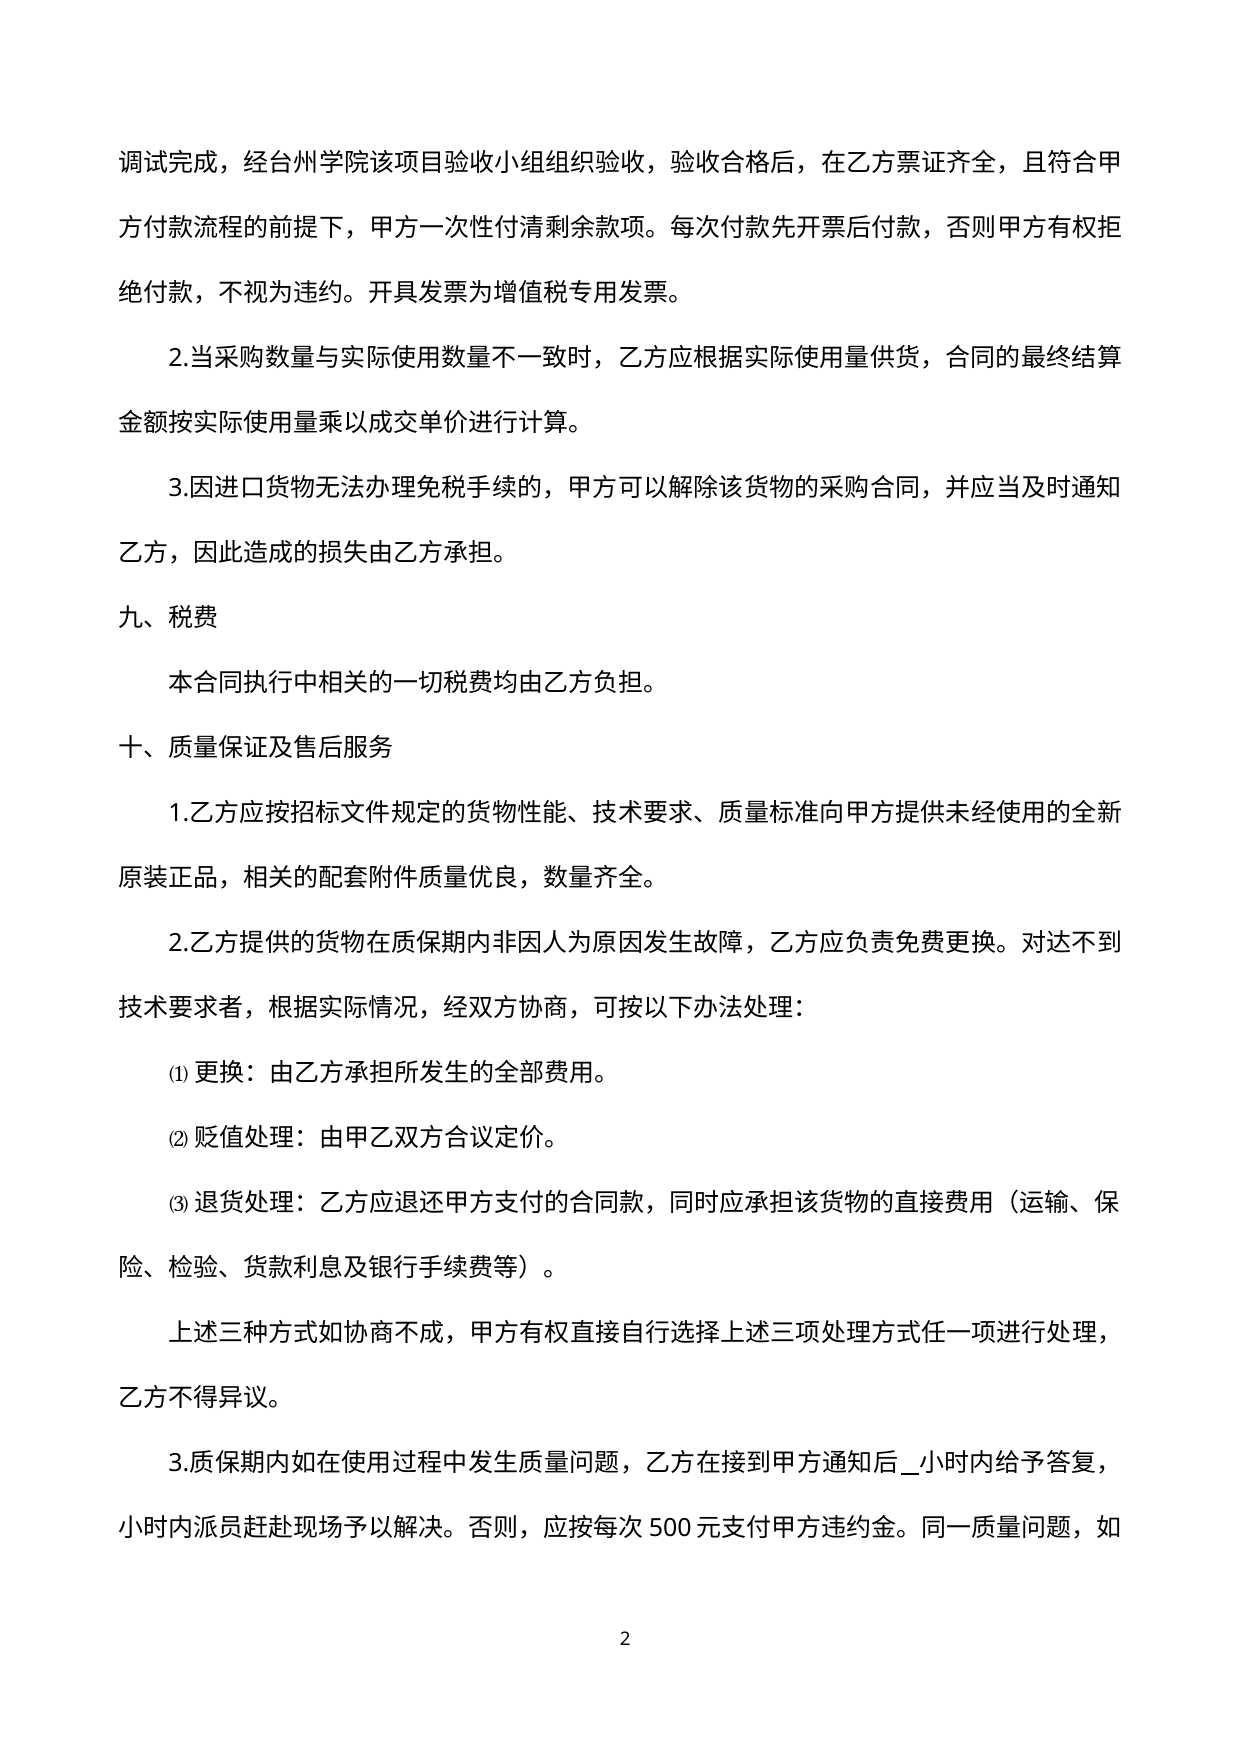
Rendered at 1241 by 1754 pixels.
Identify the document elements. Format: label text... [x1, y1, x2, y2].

text 2.乙方提供的货物在质保期内非因人为原因发生故障，乙方应负责免费更换。对达不到技术要求者，根据实际情况，经双方协商，可按以下办法处理： [118, 908, 1122, 1038]
text 本合同执行中相关的一切税费均由乙方负担。 [118, 648, 1122, 713]
text 1.乙方应按招标文件规定的货物性能、技术要求、质量标准向甲方提供未经使用的全新原装正品，相关的配套附件质量优良，数量齐全。 [118, 778, 1122, 908]
text ⑴更换：由乙方承担所发生的全部费用。 [118, 1038, 1122, 1103]
text 上述三种方式如协商不成，甲方有权直接自行选择上述三项处理方式任一项进行处理，乙方不得异议。 [118, 1298, 1122, 1428]
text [118, 1428, 1122, 1558]
title 九、税费 [118, 583, 1122, 648]
title 十、质量保证及售后服务 [118, 713, 1122, 778]
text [118, 128, 1122, 323]
text 3.因进口货物无法办理免税手续的，甲方可以解除该货物的采购合同，并应当及时通知乙方，因此造成的损失由乙方承担。 [118, 453, 1122, 583]
text 2.当采购数量与实际使用数量不一致时，乙方应根据实际使用量供货，合同的最终结算金额按实际使用量乘以成交单价进行计算。 [118, 323, 1122, 453]
text ⑵贬值处理：由甲乙双方合议定价。 [118, 1103, 1122, 1168]
text ⑶退货处理：乙方应退还甲方支付的合同款，同时应承担该货物的直接费用（运输、保险、检验、货款利息及银行手续费等）。 [118, 1168, 1122, 1298]
